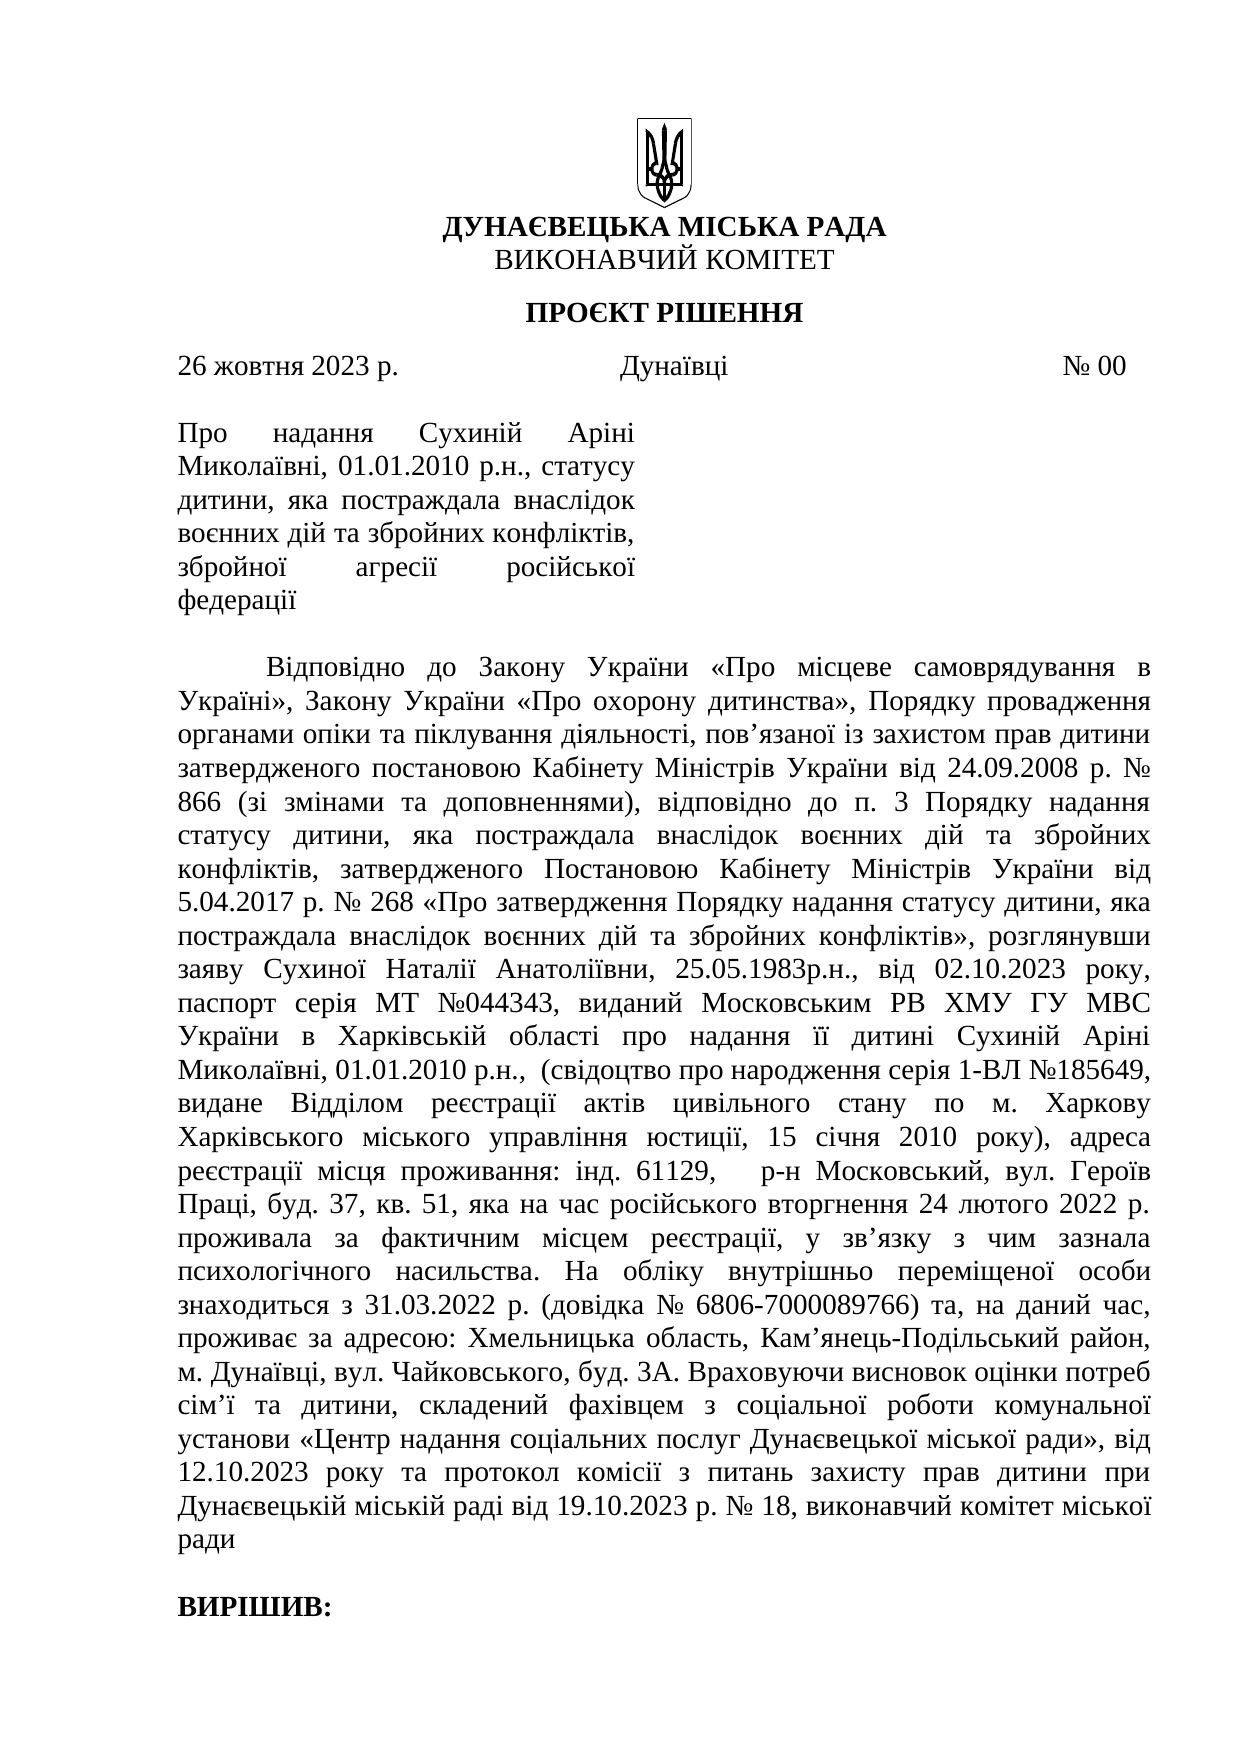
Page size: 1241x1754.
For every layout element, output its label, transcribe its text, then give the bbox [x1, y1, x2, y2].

text ДУНАЄВЕЦЬКА МІСЬКА РАДА [177, 209, 1152, 242]
text Про надання Сухиній Аріні Миколаївні, 01.01.2010 р.н., статусу дитини, яка постраждала внаслідок воєнних дій та збройних конфліктів, збройної агресії російської федерації [177, 415, 635, 616]
text ПРОЄКТ РІШЕННЯ [177, 295, 1152, 328]
text ВИРІШИВ: [177, 1589, 1152, 1622]
text Відповідно до Закону України «Про місцеве самоврядування в Україні», Закону України «Про охорону дитинства», Порядку провадження органами опіки та піклування діяльності, пов’язаної із захистом прав дитини затвердженого постановою Кабінету Міністрів України від 24.09.2008 р. № 866 (зі змінами та доповненнями), відповідно до п. 3 Порядку надання статусу дитини, яка постраждала внаслідок воєнних дій та збройних конфліктів, затвердженого Постановою Кабінету Міністрів України від 5.04.2017 р. № 268 «Про затвердження Порядку надання статусу дитини, яка постраждала внаслідок воєнних дій та збройних конфліктів», розглянувши заяву Сухиної Наталії Анатоліївни, 25.05.1983р.н., від 02.10.2023 року, паспорт серія МТ №044343, виданий Московським РВ ХМУ ГУ МВС України в Харківській області про надання її дитині Сухиній Аріні Миколаївні, 01.01.2010 р.н., (свідоцтво про народження серія 1-ВЛ №185649, видане Відділом реєстрації актів цивільного стану по м. Харкову Харківського міського управління юстиції, 15 січня 2010 року), адреса реєстрації місця проживання: інд. 61129, р-н Московський, вул. Героїв Праці, буд. 37, кв. 51, яка на час російського вторгнення 24 лютого 2022 р. проживала за фактичним місцем реєстрації, у зв’язку з чим зазнала психологічного насильства. На обліку внутрішньо переміщеної особи знаходиться з 31.03.2022 р. (довідка № 6806-7000089766) та, на даний час, проживає за адресою: Хмельницька область, Кам’янець-Подільський район, м. Дунаївці, вул. Чайковського, буд. 3А. Враховуючи висновок оцінки потреб сім’ї та дитини, складений фахівцем з соціальної роботи комунальної установи «Центр надання соціальних послуг Дунаєвецької міської ради», від 12.10.2023 року та протокол комісії з питань захисту прав дитини при Дунаєвецькій міській раді від 19.10.2023 р. № 18, виконавчий комітет міської ради [177, 649, 1152, 1555]
text 26 жовтня 2023 р. Дунаївці № 00 [177, 348, 1152, 381]
text ВИКОНАВЧИЙ КОМІТЕТ [177, 242, 1152, 276]
